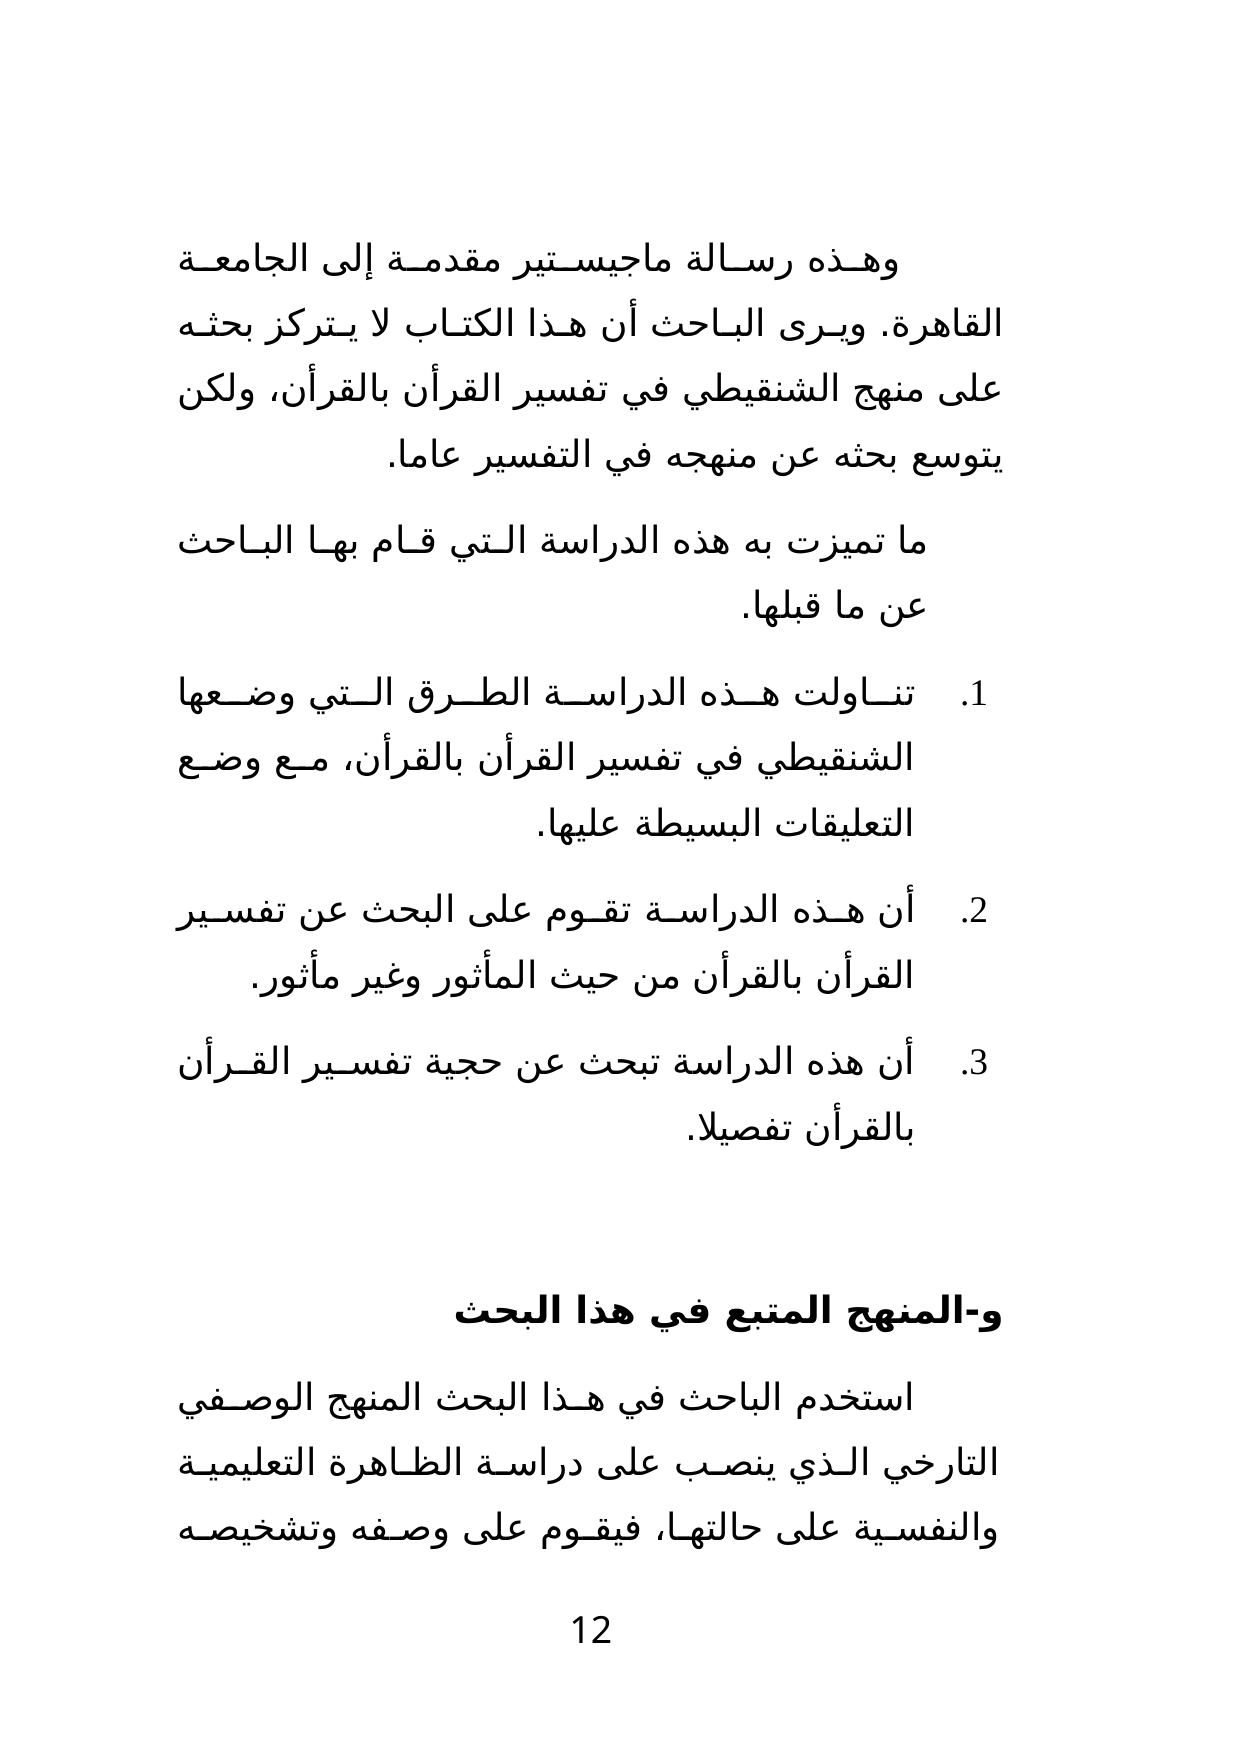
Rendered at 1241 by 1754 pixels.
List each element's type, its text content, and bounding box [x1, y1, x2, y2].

list تناولت هذه الدراسة الطرق التي وضعها الشنقيطي في تفسير القرأن بالقرأن، مع وضع التعليقات البسيطة عليها. [177, 670, 960, 845]
text وهذه رسالة ماجيستير مقدمة إلى الجامعة القاهرة. ويرى الباحث أن هذا الكتاب لا يتركز بحثه على منهج الشنقيطي في تفسير القرأن بالقرأن، ولكن يتوسع بحثه عن منهجه في التفسير عاما. [177, 236, 1004, 476]
list أن هذه الدراسة تقوم على البحث عن تفسير القرأن بالقرأن من حيث المأثور وغير مأثور. [177, 888, 960, 997]
text و-المنهج المتبع في هذا البحث [177, 1289, 1004, 1332]
list أن هذه الدراسة تبحث عن حجية تفسير القرأن بالقرأن تفصيلا. [177, 1039, 960, 1149]
text ما تميزت به هذه الدراسة التي قام بها الباحث عن ما قبلها. [177, 519, 929, 628]
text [177, 1375, 999, 1549]
